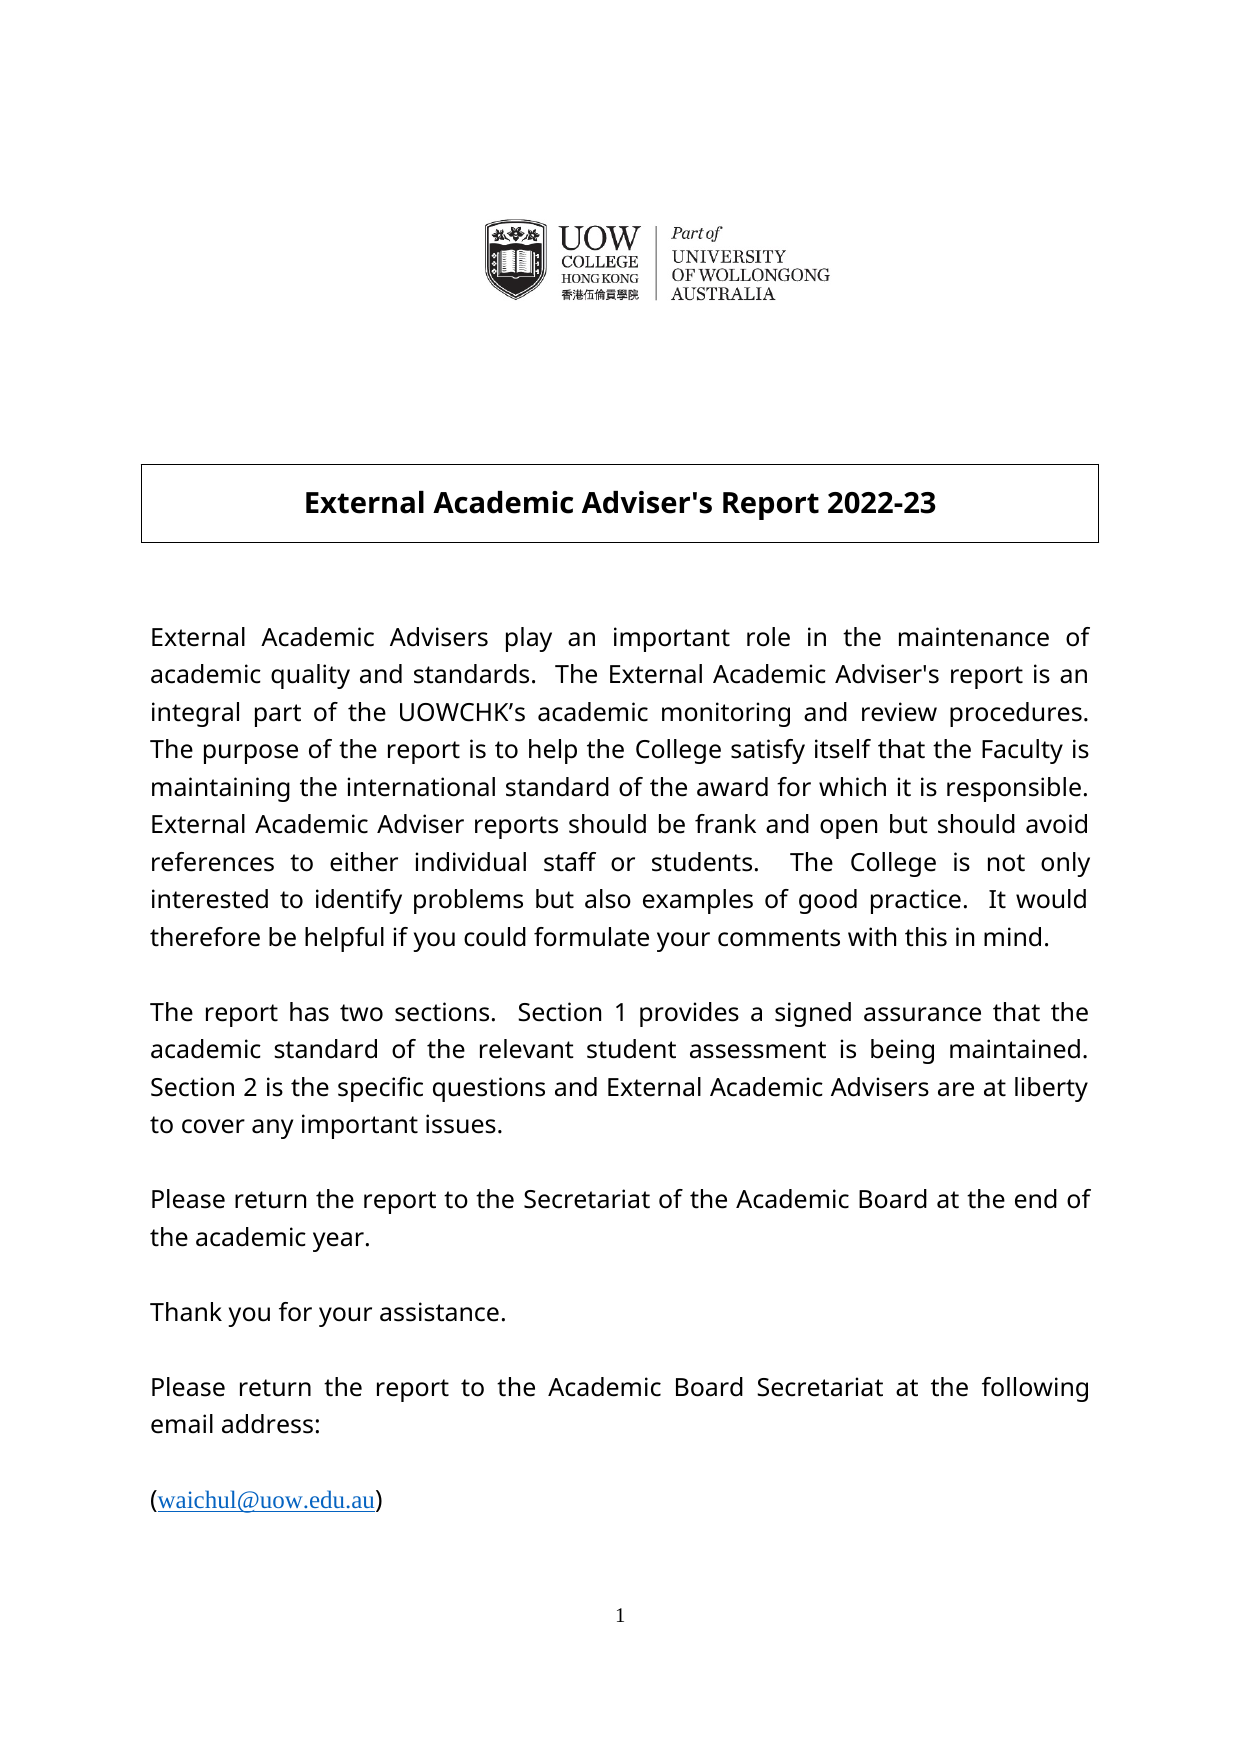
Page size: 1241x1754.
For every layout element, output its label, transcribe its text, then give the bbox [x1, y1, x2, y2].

picture [470, 202, 846, 318]
text The report has two sections. Section 1 provides a signed assurance that the academic standard of the relevant student assessment is being maintained. Section 2 is the specific questions and External Academic Advisers are at liberty to cover any important issues. [150, 993, 1090, 1143]
text External Academic Adviser's Report 2022-23 [142, 465, 1098, 542]
text Please return the report to the Secretariat of the Academic Board at the end of the academic year. [150, 1180, 1090, 1255]
text External Academic Advisers play an important role in the maintenance of academic quality and standards. The External Academic Adviser's report is an integral part of the UOWCHK’s academic monitoring and review procedures. The purpose of the report is to help the College satisfy itself that the Faculty is maintaining the international standard of the award for which it is responsible. External Academic Adviser reports should be frank and open but should avoid references to either individual staff or students. The College is not only interested to identify problems but also examples of good practice. It would therefore be helpful if you could formulate your comments with this in mind. [150, 618, 1090, 955]
text (waichul@uow.edu.au) [150, 1480, 1090, 1518]
text Please return the report to the Academic Board Secretariat at the following email address: [150, 1368, 1090, 1443]
text Thank you for your assistance. [150, 1293, 1090, 1330]
